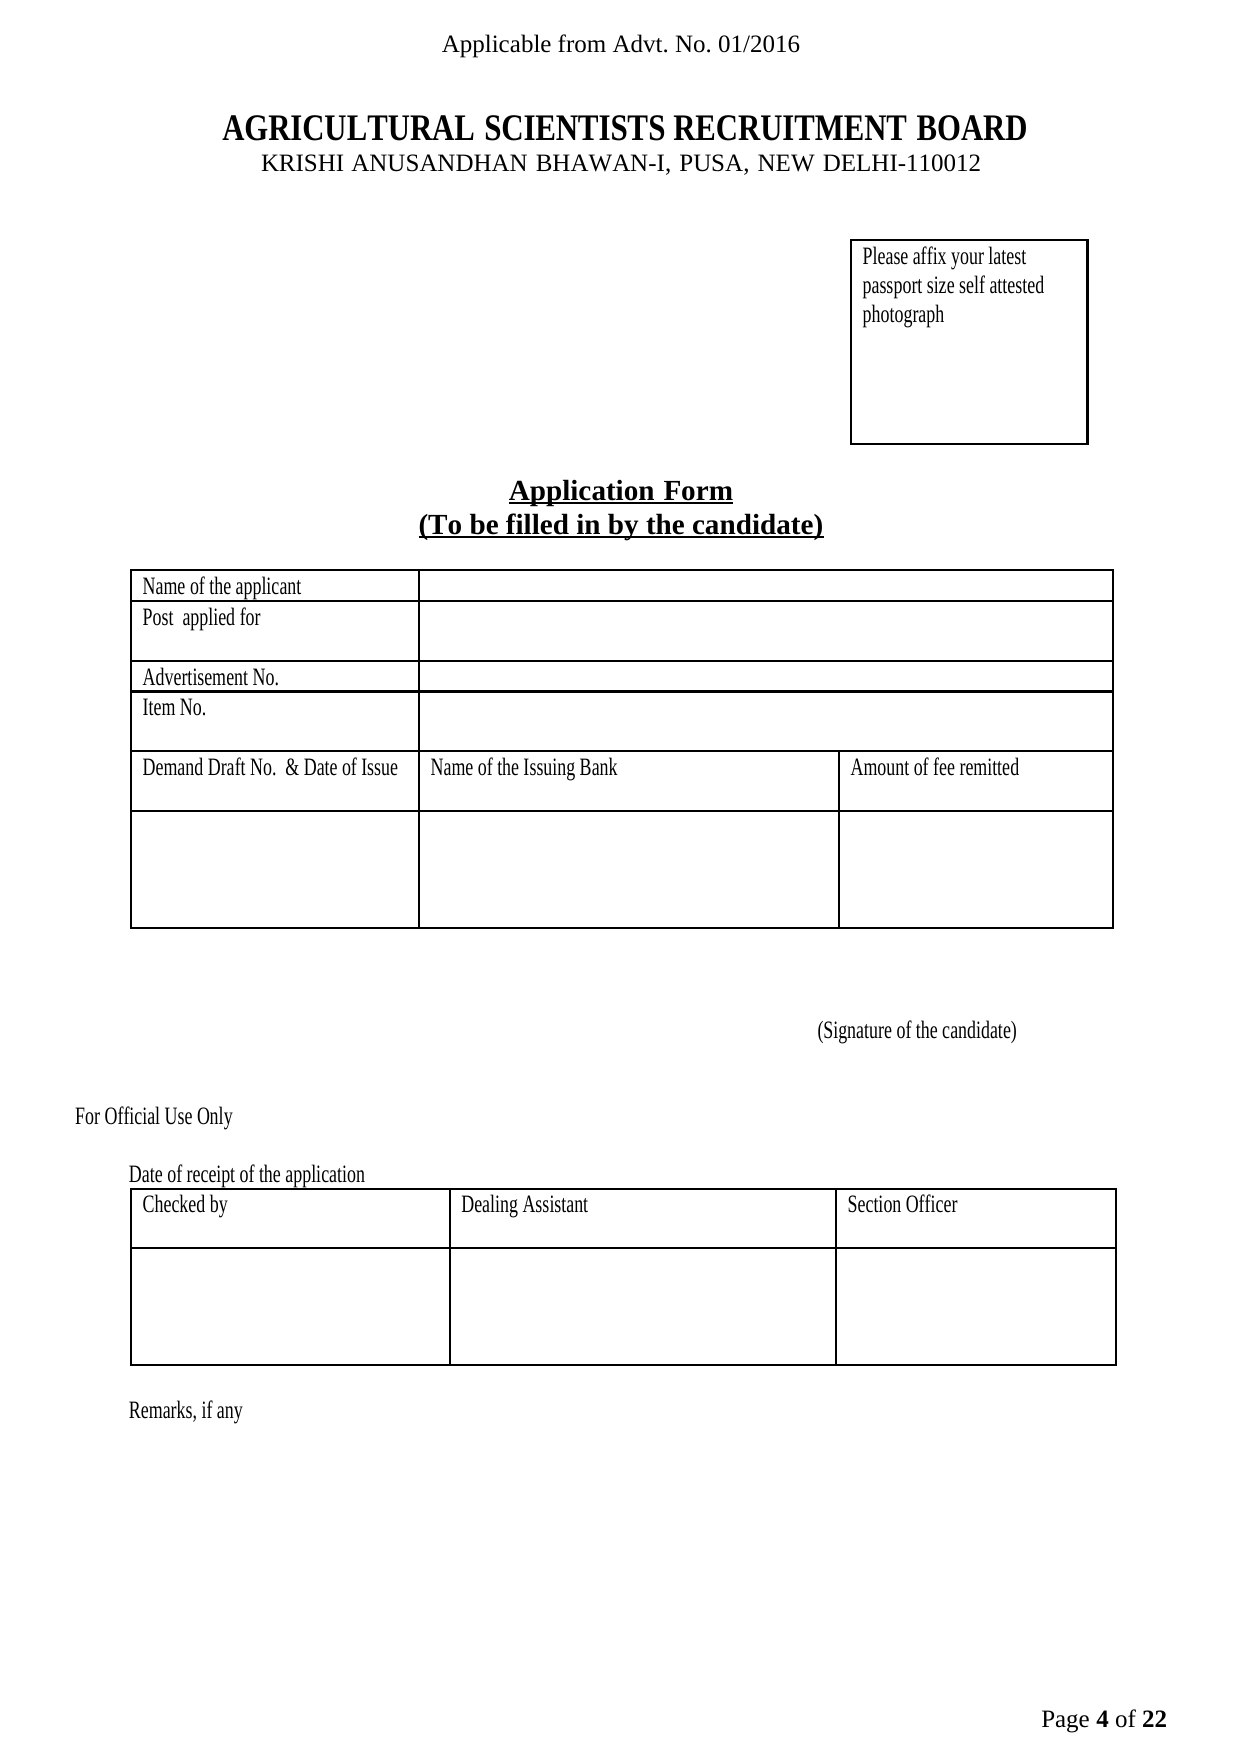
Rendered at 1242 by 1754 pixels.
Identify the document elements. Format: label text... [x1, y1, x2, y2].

text For Official Use Only [75, 1101, 1167, 1130]
text Application Form [75, 473, 1167, 507]
table_cell [837, 1249, 1115, 1364]
table_cell Demand Draft No. & Date of Issue [132, 752, 418, 809]
table_cell [420, 693, 1112, 750]
table_cell Advertisement No. [132, 662, 418, 690]
text (To be filled in by the candidate) [75, 507, 1167, 540]
table_cell Name of the Issuing Bank [420, 752, 838, 809]
table_cell [420, 812, 838, 927]
table_cell [132, 1249, 449, 1364]
table_header Checked by [132, 1190, 449, 1247]
table_header Dealing Assistant [451, 1190, 835, 1247]
table_cell [420, 662, 1112, 690]
table_header [420, 571, 1112, 600]
table_cell Item No. [132, 693, 418, 750]
table_cell [420, 602, 1112, 659]
table_header Please affix your latest passport size self attested photograph [852, 241, 1086, 442]
text Date of receipt of the application [75, 1159, 1167, 1187]
table_cell [840, 812, 1112, 927]
table_header Section Officer [837, 1190, 1115, 1247]
text Remarks, if any [75, 1395, 1167, 1424]
text KRISHI ANUSANDHAN BHAWAN-I, PUSA, NEW DELHI-110012 [75, 148, 1167, 177]
table_cell [451, 1249, 835, 1364]
table_cell Post applied for [132, 602, 418, 659]
text (Signature of the candidate) [75, 1015, 1167, 1044]
table_cell [132, 812, 418, 927]
text AGRICULTURAL SCIENTISTS RECRUITMENT BOARD [75, 105, 1167, 148]
table_header Name of the applicant [132, 571, 418, 600]
table_cell Amount of fee remitted [840, 752, 1112, 809]
